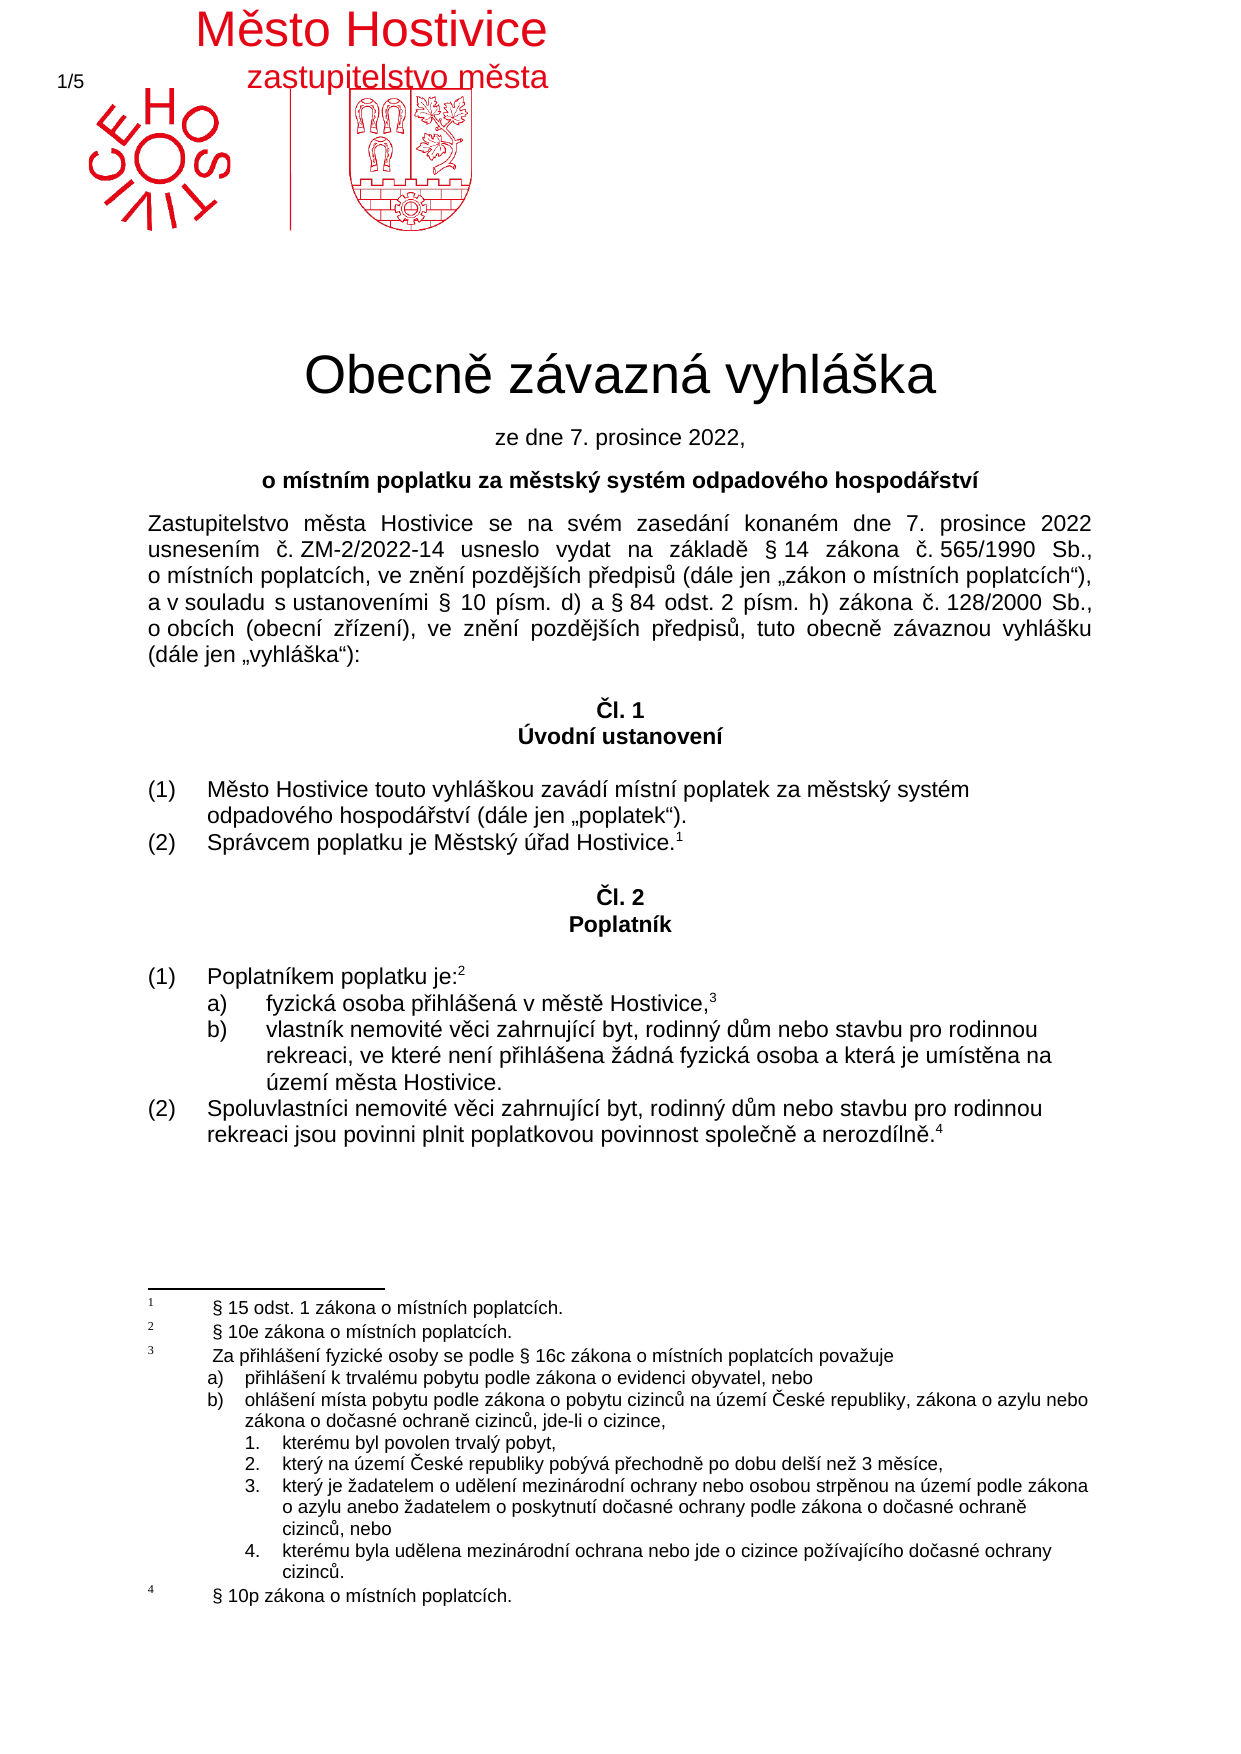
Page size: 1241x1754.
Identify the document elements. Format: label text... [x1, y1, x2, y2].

list Spoluvlastníci nemovité věci zahrnující byt, rodinný dům nebo stavbu pro rodinnou rekreaci jsou povinni plnit poplatkovou povinnost společně a nerozdílně. [148, 1095, 1092, 1148]
text Úvodní ustanovení [148, 723, 1092, 750]
list Správcem poplatku je Městský úřad Hostivice. [148, 829, 1092, 855]
list Město Hostivice touto vyhláškou zavádí místní poplatek za městský systém odpadového hospodářství (dále jen „poplatek“). [148, 776, 1092, 829]
text Čl. 1 [148, 697, 1092, 723]
list fyzická osoba přihlášená v městě Hostivice, [207, 990, 1092, 1016]
list Poplatníkem poplatku je: [148, 963, 1092, 990]
text Poplatník [148, 911, 1092, 937]
picture [88, 88, 231, 231]
text o místním poplatku za městský systém odpadového hospodářství [148, 467, 1092, 493]
text Zastupitelstvo města Hostivice se na svém zasedání konaném dne 7. prosince 2022 usnesením č. ZM-2/2022-14 usneslo vydat na základě § 14 zákona č. 565/1990 Sb., o místních poplatcích, ve znění pozdějších předpisů (dále jen „zákon o místních poplatcích“), a v souladu s ustanoveními § 10 písm. d) a § 84 odst. 2 písm. h) zákona č. 128/2000 Sb., o obcích (obecní zřízení), ve znění pozdějších předpisů, tuto obecně závaznou vyhlášku (dále jen „vyhláška“): [148, 510, 1092, 668]
text Čl. 2 [148, 884, 1092, 911]
text Obecně závazná vyhláška [148, 350, 1092, 404]
text ze dne 7. prosince 2022, [148, 421, 1092, 450]
picture [349, 88, 472, 231]
list vlastník nemovité věci zahrnující byt, rodinný dům nebo stavbu pro rodinnou rekreaci, ve které není přihlášena žádná fyzická osoba a která je umístěna na území města Hostivice. [207, 1016, 1092, 1095]
